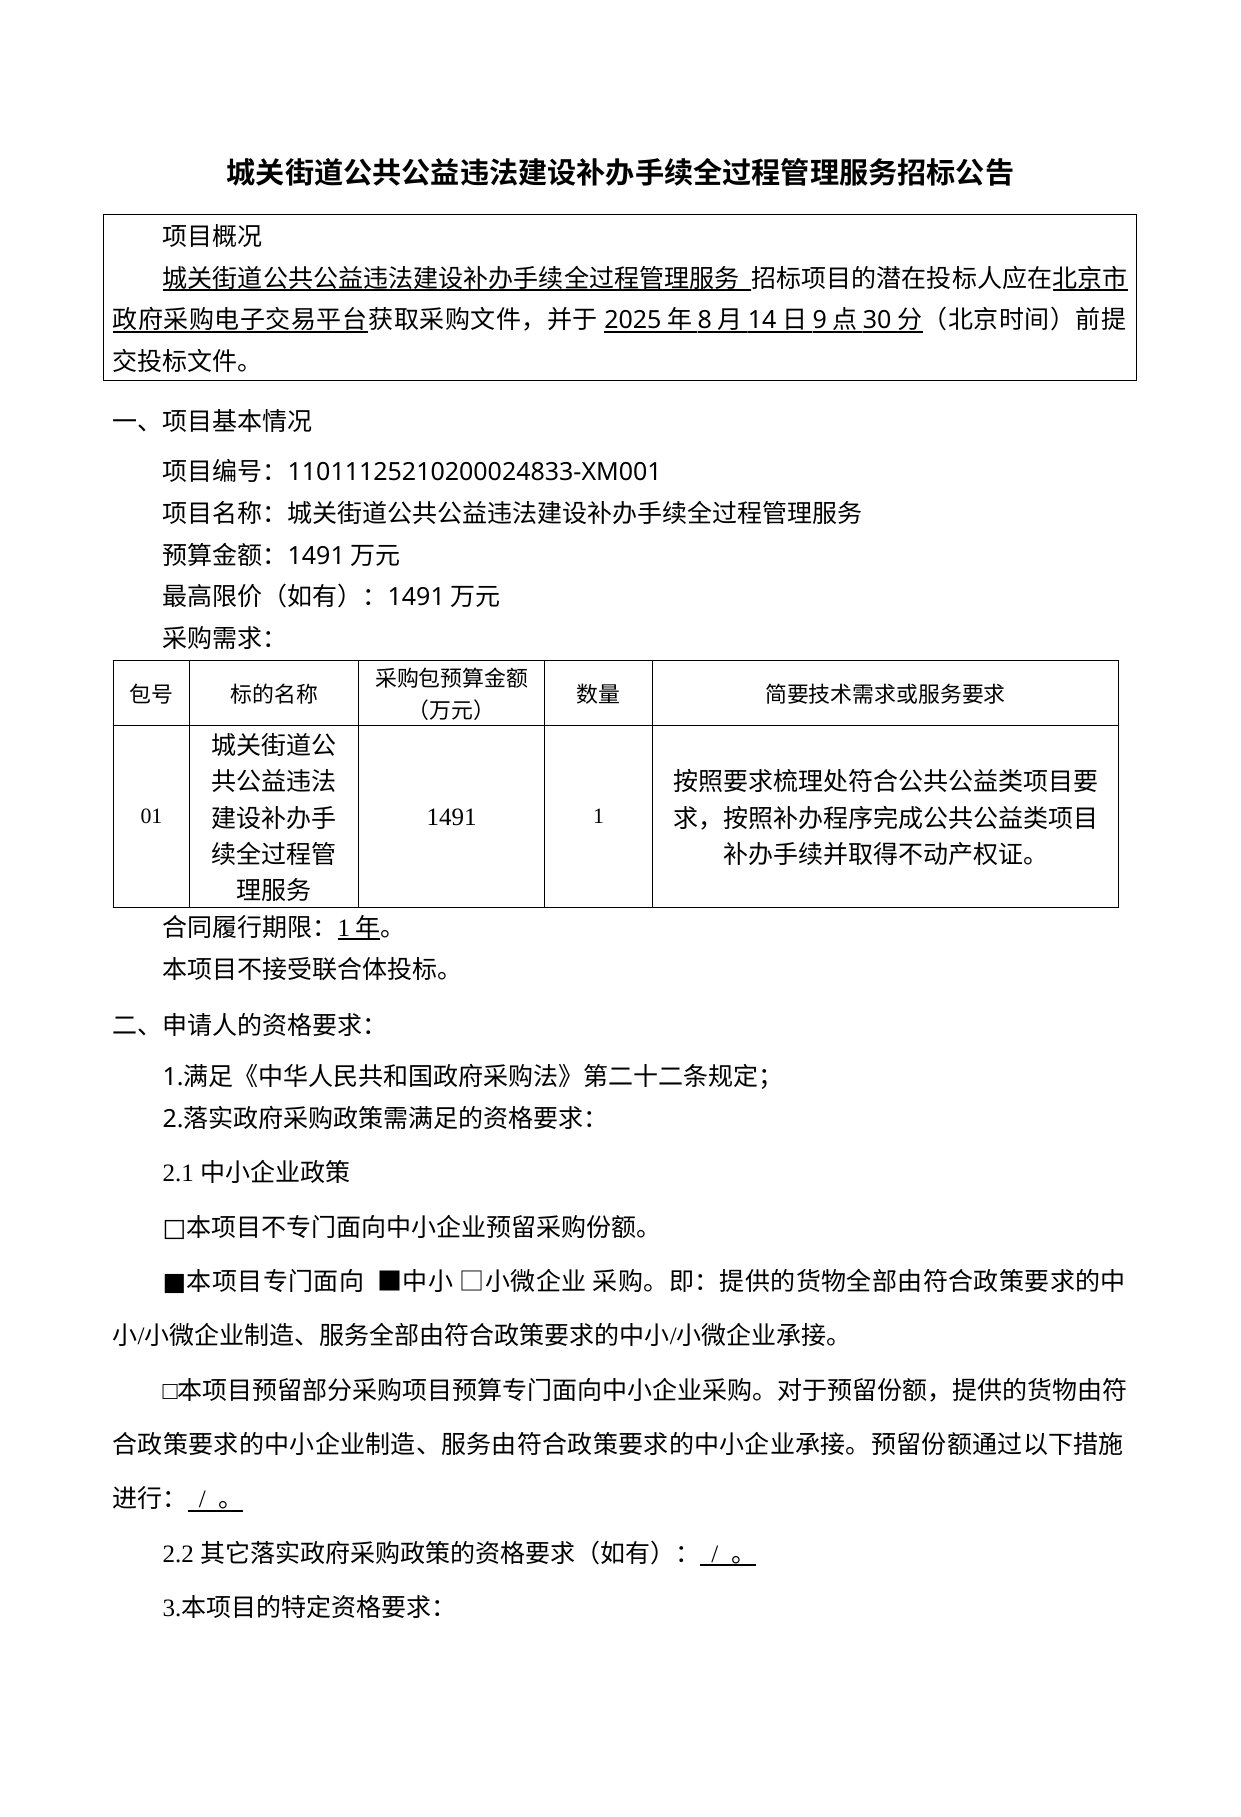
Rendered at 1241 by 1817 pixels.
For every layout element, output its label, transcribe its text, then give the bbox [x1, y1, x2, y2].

table_header 标的名称 [190, 661, 358, 724]
text 城关街道公共公益违法建设补办手续全过程管理服务_招标项目的潜在投标人应在北京市政府采购电子交易平台获取采购文件，并于2025年8月14日9点30分（北京时间）前提交投标文件。 [104, 255, 1136, 380]
text 本项目不接受联合体投标。 [112, 949, 1128, 986]
table_cell 按照要求梳理处符合公共公益类项目要求，按照补办程序完成公共公益类项目补办手续并取得不动产权证。 [653, 726, 1118, 907]
text □本项目预留部分采购项目预算专门面向中小企业采购。对于预留份额，提供的货物由符合政策要求的中小企业制造、服务由符合政策要求的中小企业承接。预留份额通过以下措施进行： / 。 [112, 1370, 1128, 1515]
text 项目名称：城关街道公共公益违法建设补办手续全过程管理服务 [112, 493, 1128, 530]
table_header 采购包预算金额 （万元） [359, 661, 544, 724]
text 预算金额：1491万元 [112, 535, 1128, 571]
text 采购需求： [112, 618, 1128, 655]
table_header 简要技术需求或服务要求 [653, 661, 1118, 724]
text 2.落实政府采购政策需满足的资格要求： [112, 1098, 1128, 1134]
subtitle 二、申请人的资格要求： [112, 1006, 1128, 1042]
table_cell 1491 [359, 726, 544, 907]
text 项目概况 [104, 215, 1136, 253]
table_cell 01 [114, 726, 189, 907]
text 最高限价（如有）：1491万元 [112, 577, 1128, 613]
text 3.本项目的特定资格要求： [112, 1588, 1128, 1624]
table_header 数量 [545, 661, 652, 724]
text 合同履行期限：1年。 [112, 908, 1128, 944]
table_cell 1 [545, 726, 652, 907]
text 2.1 中小企业政策 [112, 1153, 1128, 1189]
table_header 包号 [114, 661, 189, 724]
text 项目编号：11011125210200024833-XM001 [112, 452, 1128, 488]
text □本项目不专门面向中小企业预留采购份额。 [112, 1207, 1128, 1243]
table_cell 城关街道公共公益违法建设补办手续全过程管理服务 [190, 726, 358, 907]
text 1.满足《中华人民共和国政府采购法》第二十二条规定； [112, 1057, 1128, 1093]
subtitle 城关街道公共公益违法建设补办手续全过程管理服务招标公告 [112, 150, 1128, 192]
text ■本项目专门面向 ■中小 □小微企业 采购。即：提供的货物全部由符合政策要求的中小/小微企业制造、服务全部由符合政策要求的中小/小微企业承接。 [112, 1261, 1128, 1352]
text 2.2 其它落实政府采购政策的资格要求（如有）： / 。 [112, 1533, 1128, 1569]
subtitle 一、项目基本情况 [112, 401, 1128, 437]
